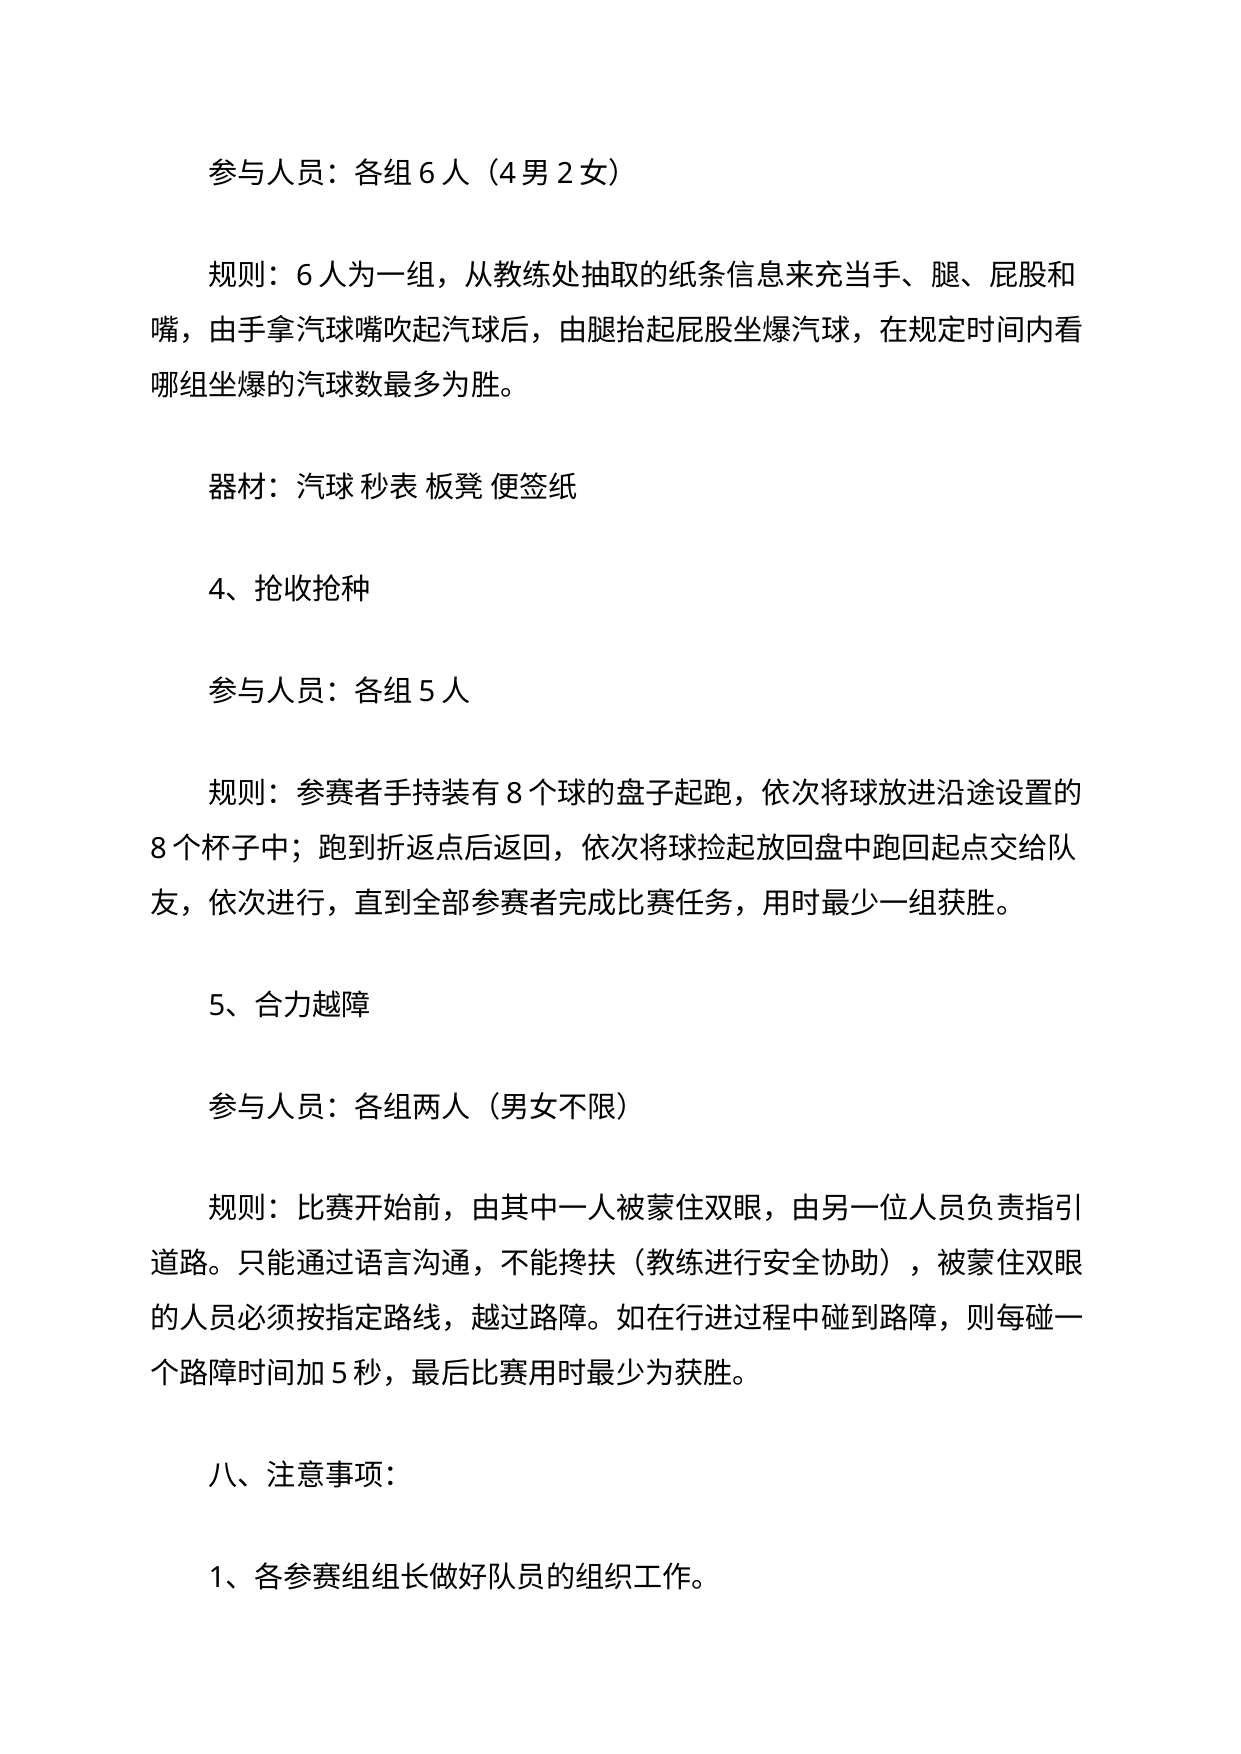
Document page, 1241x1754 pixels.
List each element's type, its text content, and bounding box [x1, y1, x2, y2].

text 1、各参赛组组长做好队员的组织工作。 [150, 1553, 1090, 1596]
text 参与人员：各组两人（男女不限） [150, 1083, 1090, 1125]
text 规则：参赛者手持装有8个球的盘子起跑，依次将球放进沿途设置的8个杯子中；跑到折返点后返回，依次将球捡起放回盘中跑回起点交给队友，依次进行，直到全部参赛者完成比赛任务，用时最少一组获胜。 [150, 769, 1090, 922]
text 参与人员：各组5人 [150, 667, 1090, 710]
text 参与人员：各组6人（4男2女） [150, 150, 1090, 192]
text 规则：6人为一组，从教练处抽取的纸条信息来充当手、腿、屁股和嘴，由手拿汽球嘴吹起汽球后，由腿抬起屁股坐爆汽球，在规定时间内看哪组坐爆的汽球数最多为胜。 [150, 252, 1090, 404]
text 4、抢收抢种 [150, 565, 1090, 608]
text 规则：比赛开始前，由其中一人被蒙住双眼，由另一位人员负责指引道路。只能通过语言沟通，不能搀扶（教练进行安全协助），被蒙住双眼的人员必须按指定路线，越过路障。如在行进过程中碰到路障，则每碰一个路障时间加5秒，最后比赛用时最少为获胜。 [150, 1185, 1090, 1392]
text 器材：汽球 秒表 板凳 便签纸 [150, 464, 1090, 506]
text 5、合力越障 [150, 981, 1090, 1023]
text 八、注意事项： [150, 1452, 1090, 1494]
